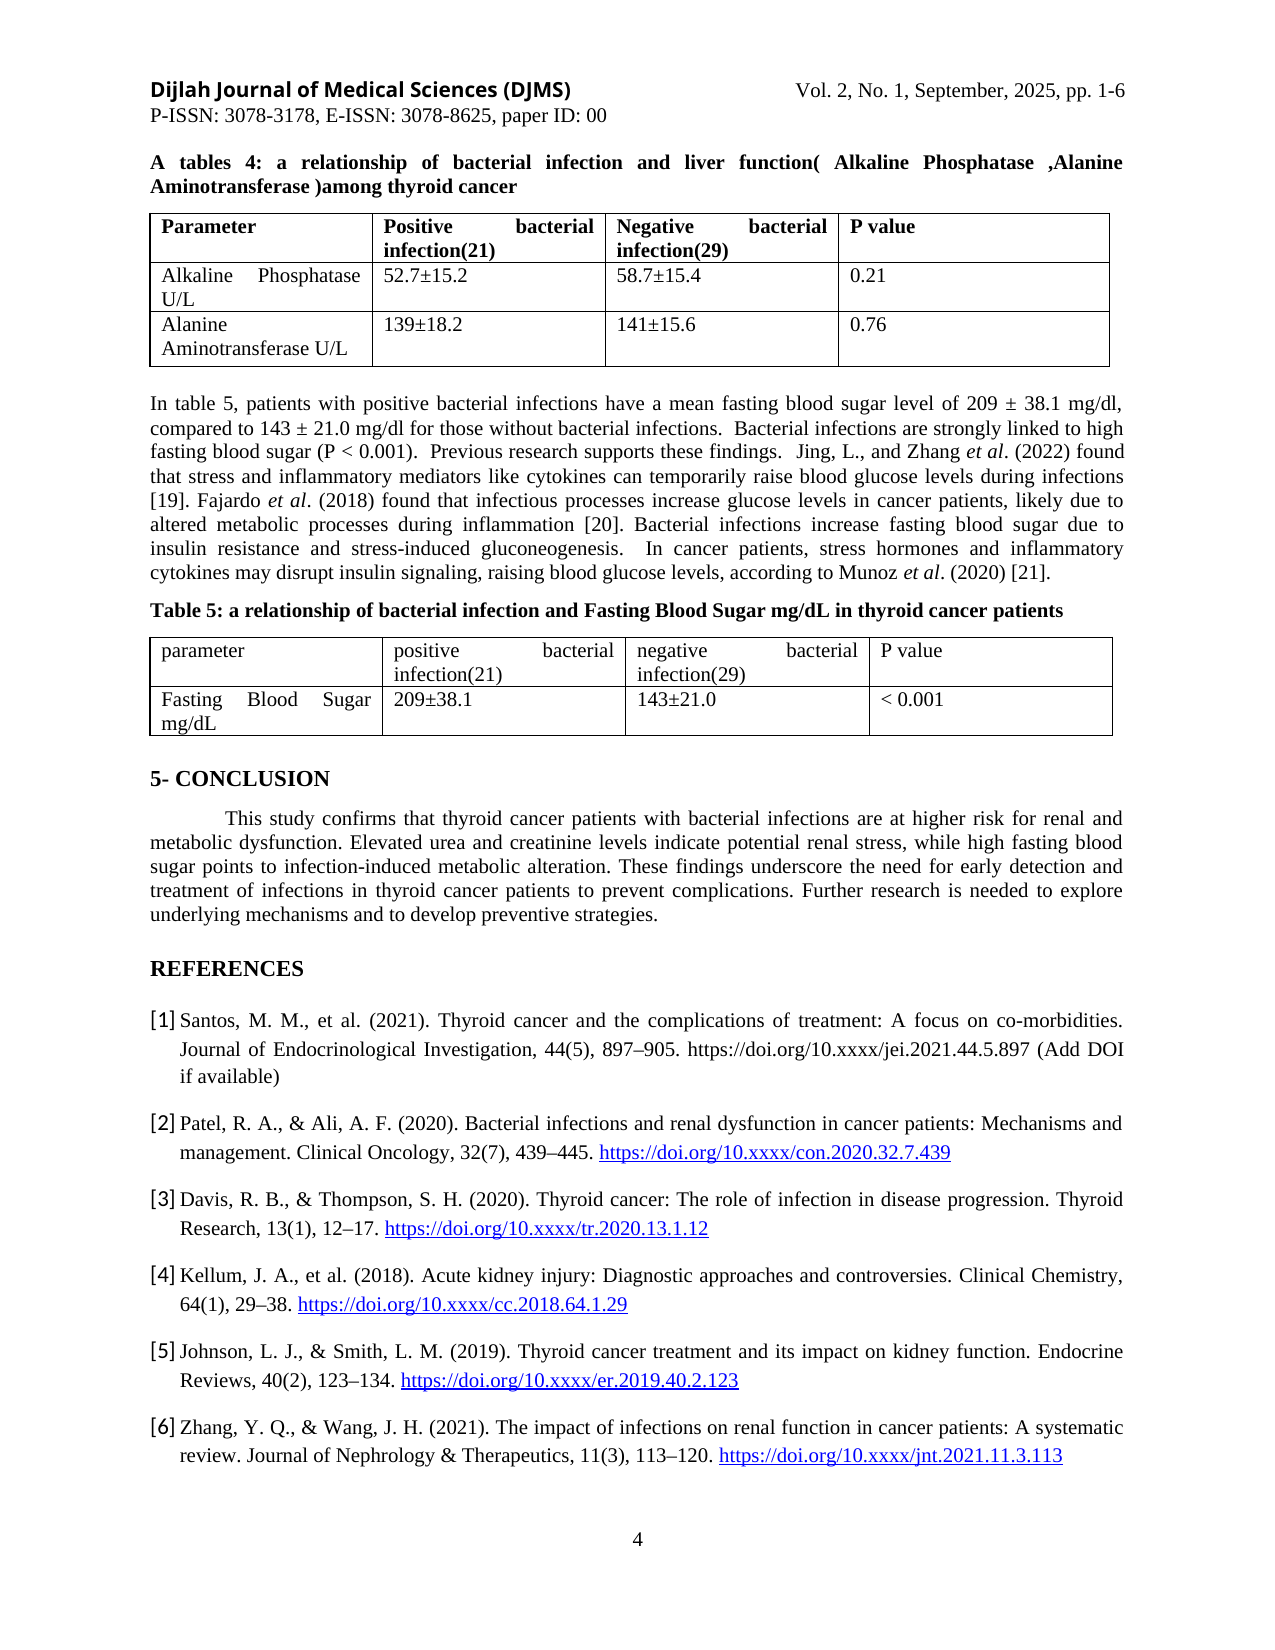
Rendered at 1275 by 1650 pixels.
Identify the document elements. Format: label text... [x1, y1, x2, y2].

table_header P value [870, 638, 1112, 686]
table_header P value [839, 214, 1109, 262]
text 5- CONCLUSION [150, 765, 1125, 791]
list Santos, M. M., et al. (2021). Thyroid cancer and the complications of treatment: A focus on co-morbidities. Journal of Endocrinological Investigation, 44(5), 897–905. https://doi.org/10.xxxx/jei.2021.44.5.897 (Add DOI if available) [150, 1005, 1125, 1088]
table_header Parameter [151, 214, 372, 262]
table_cell 0.21 [839, 263, 1109, 311]
table_cell 139±18.2 [373, 312, 605, 366]
table_cell 209±38.1 [383, 687, 625, 735]
table_cell Alanine Aminotransferase U/L [151, 312, 372, 366]
table_header negative bacterial infection(29) [626, 638, 869, 686]
text A tables 4: a relationship of bacterial infection and liver function( Alkaline Phosphatase ,Alanine Aminotransferase )among thyroid cancer [150, 150, 1125, 198]
text Table 5: a relationship of bacterial infection and Fasting Blood Sugar mg/dL in thyroid cancer patients [150, 598, 1125, 622]
table_cell Alkaline Phosphatase U/L [151, 263, 372, 311]
list Zhang, Y. Q., & Wang, J. H. (2021). The impact of infections on renal function in cancer patients: A systematic review. Journal of Nephrology & Therapeutics, 11(3), 113–120. https://doi.org/10.xxxx/jnt.2021.11.3.113 [150, 1412, 1125, 1467]
text This study confirms that thyroid cancer patients with bacterial infections are at higher risk for renal and metabolic dysfunction. Elevated urea and creatinine levels indicate potential renal stress, while high fasting blood sugar points to infection-induced metabolic alteration. These findings underscore the need for early detection and treatment of infections in thyroid cancer patients to prevent complications. Further research is needed to explore underlying mechanisms and to develop preventive strategies. [150, 806, 1125, 926]
table_header Negative bacterial infection(29) [606, 214, 838, 262]
table_header parameter [151, 638, 382, 686]
table_cell 0.76 [839, 312, 1109, 366]
table_cell 141±15.6 [606, 312, 838, 366]
table_cell 52.7±15.2 [373, 263, 605, 311]
list Kellum, J. A., et al. (2018). Acute kidney injury: Diagnostic approaches and controversies. Clinical Chemistry, 64(1), 29–38. https://doi.org/10.xxxx/cc.2018.64.1.29 [150, 1260, 1125, 1316]
list Patel, R. A., & Ali, A. F. (2020). Bacterial infections and renal dysfunction in cancer patients: Mechanisms and management. Clinical Oncology, 32(7), 439–445. https://doi.org/10.xxxx/con.2020.32.7.439 [150, 1108, 1125, 1164]
table_cell 58.7±15.4 [606, 263, 838, 311]
table_cell Fasting Blood Sugar mg/dL [151, 687, 382, 735]
list Johnson, L. J., & Smith, L. M. (2019). Thyroid cancer treatment and its impact on kidney function. Endocrine Reviews, 40(2), 123–134. https://doi.org/10.xxxx/er.2019.40.2.123 [150, 1336, 1125, 1392]
table_cell < 0.001 [870, 687, 1112, 735]
table_header positive bacterial infection(21) [383, 638, 625, 686]
table_header Positive bacterial infection(21) [373, 214, 605, 262]
table_cell 143±21.0 [626, 687, 869, 735]
list Davis, R. B., & Thompson, S. H. (2020). Thyroid cancer: The role of infection in disease progression. Thyroid Research, 13(1), 12–17. https://doi.org/10.xxxx/tr.2020.13.1.12 [150, 1184, 1125, 1240]
text In table 5, patients with positive bacterial infections have a mean fasting blood sugar level of 209 ± 38.1 mg/dl, compared to 143 ± 21.0 mg/dl for those without bacterial infections. Bacterial infections are strongly linked to high fasting blood sugar (P < 0.001). Previous research supports these findings. Jing, L., and Zhang et al. (2022) found that stress and inflammatory mediators like cytokines can temporarily raise blood glucose levels during infections [19]. Fajardo et al. (2018) found that infectious processes increase glucose levels in cancer patients, likely due to altered metabolic processes during inflammation [20]. Bacterial infections increase fasting blood sugar due to insulin resistance and stress-induced gluconeogenesis. In cancer patients, stress hormones and inflammatory cytokines may disrupt insulin signaling, raising blood glucose levels, according to Munoz et al. (2020) [21]. [150, 391, 1125, 584]
text REFERENCES [150, 954, 1125, 981]
